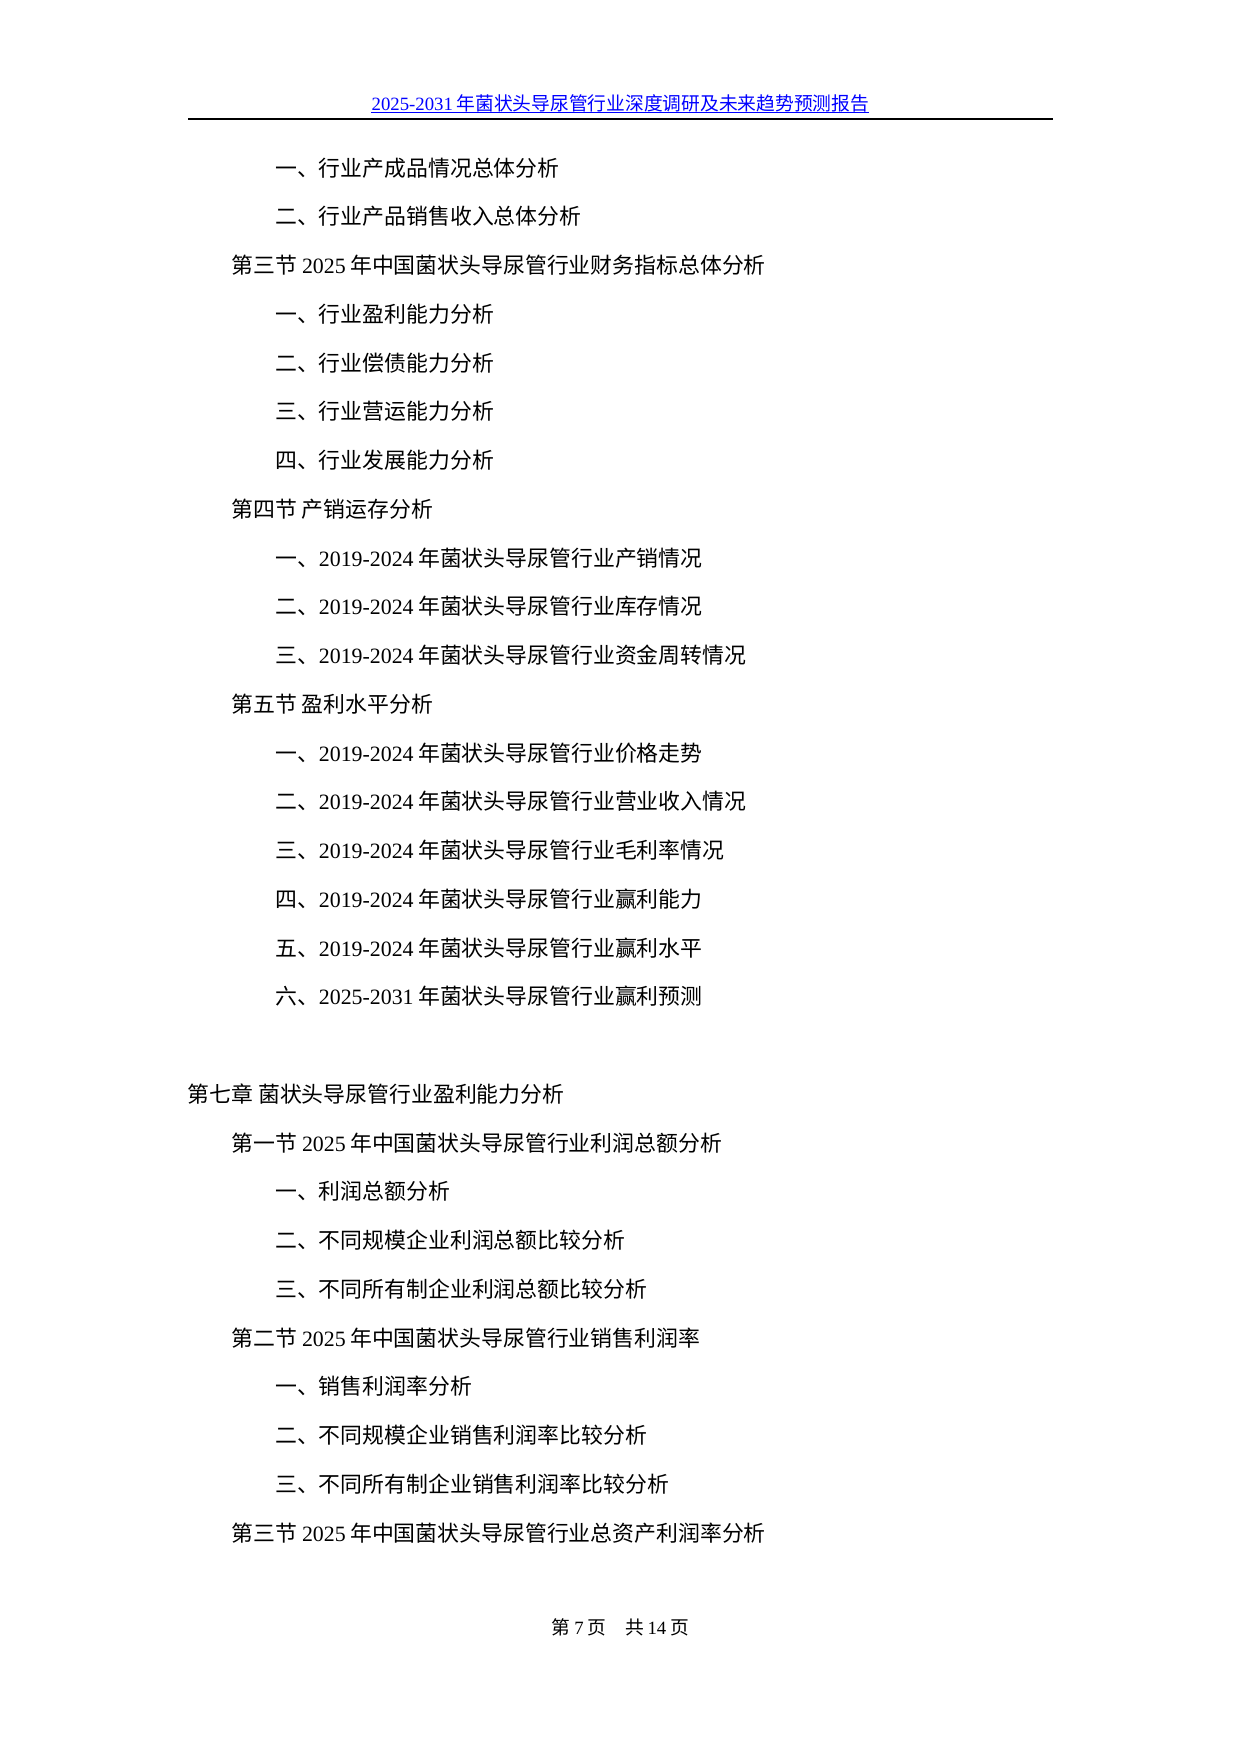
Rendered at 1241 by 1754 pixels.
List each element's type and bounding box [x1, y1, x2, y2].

text [187, 150, 1053, 1548]
